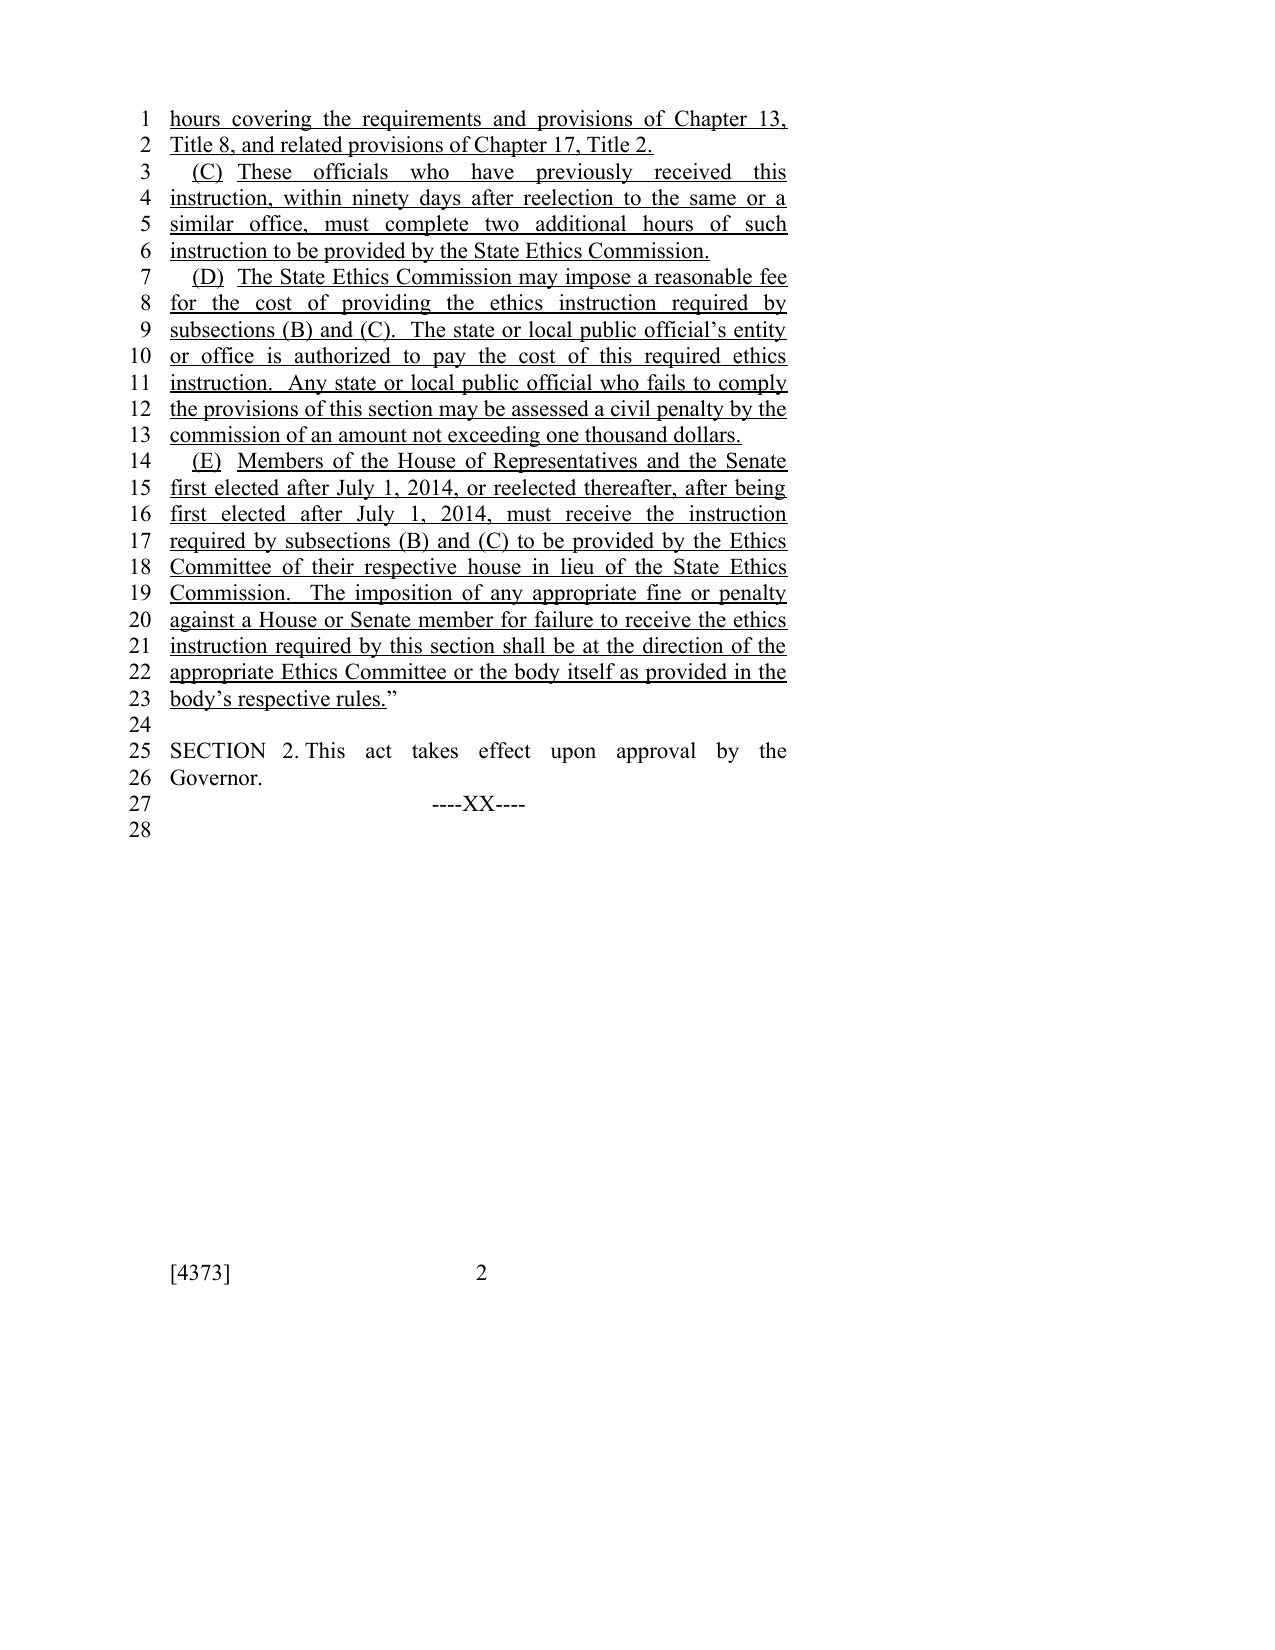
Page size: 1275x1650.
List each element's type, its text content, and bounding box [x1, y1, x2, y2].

text (C) These officials who have previously received this instruction, within ninety days after reelection to the same or a similar office, must complete two additional hours of such instruction to be provided by the State Ethics Commission. [169, 208, 787, 233]
text ----XX---- [169, 790, 787, 817]
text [169, 129, 787, 158]
text SECTION 2. This act takes effect upon approval by the Governor. [169, 737, 787, 790]
text (C) These officials who have previously received this instruction, within ninety days after reelection to the same or a similar office, must complete two additional hours of such instruction to be provided by the State Ethics Commission. [169, 158, 787, 207]
text (C) These officials who have previously received this instruction, within ninety days after reelection to the same or a similar office, must complete two additional hours of such instruction to be provided by the State Ethics Commission. [169, 234, 787, 263]
text (D) The State Ethics Commission may impose a reasonable fee for the cost of providing the ethics instruction required by subsections (B) and (C). The state or local public official’s entity or office is authorized to pay the cost of this required ethics instruction. Any state or local public official who fails to comply the provisions of this section may be assessed a civil penalty by the commission of an amount not exceeding one thousand dollars. [169, 263, 787, 312]
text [169, 105, 787, 128]
